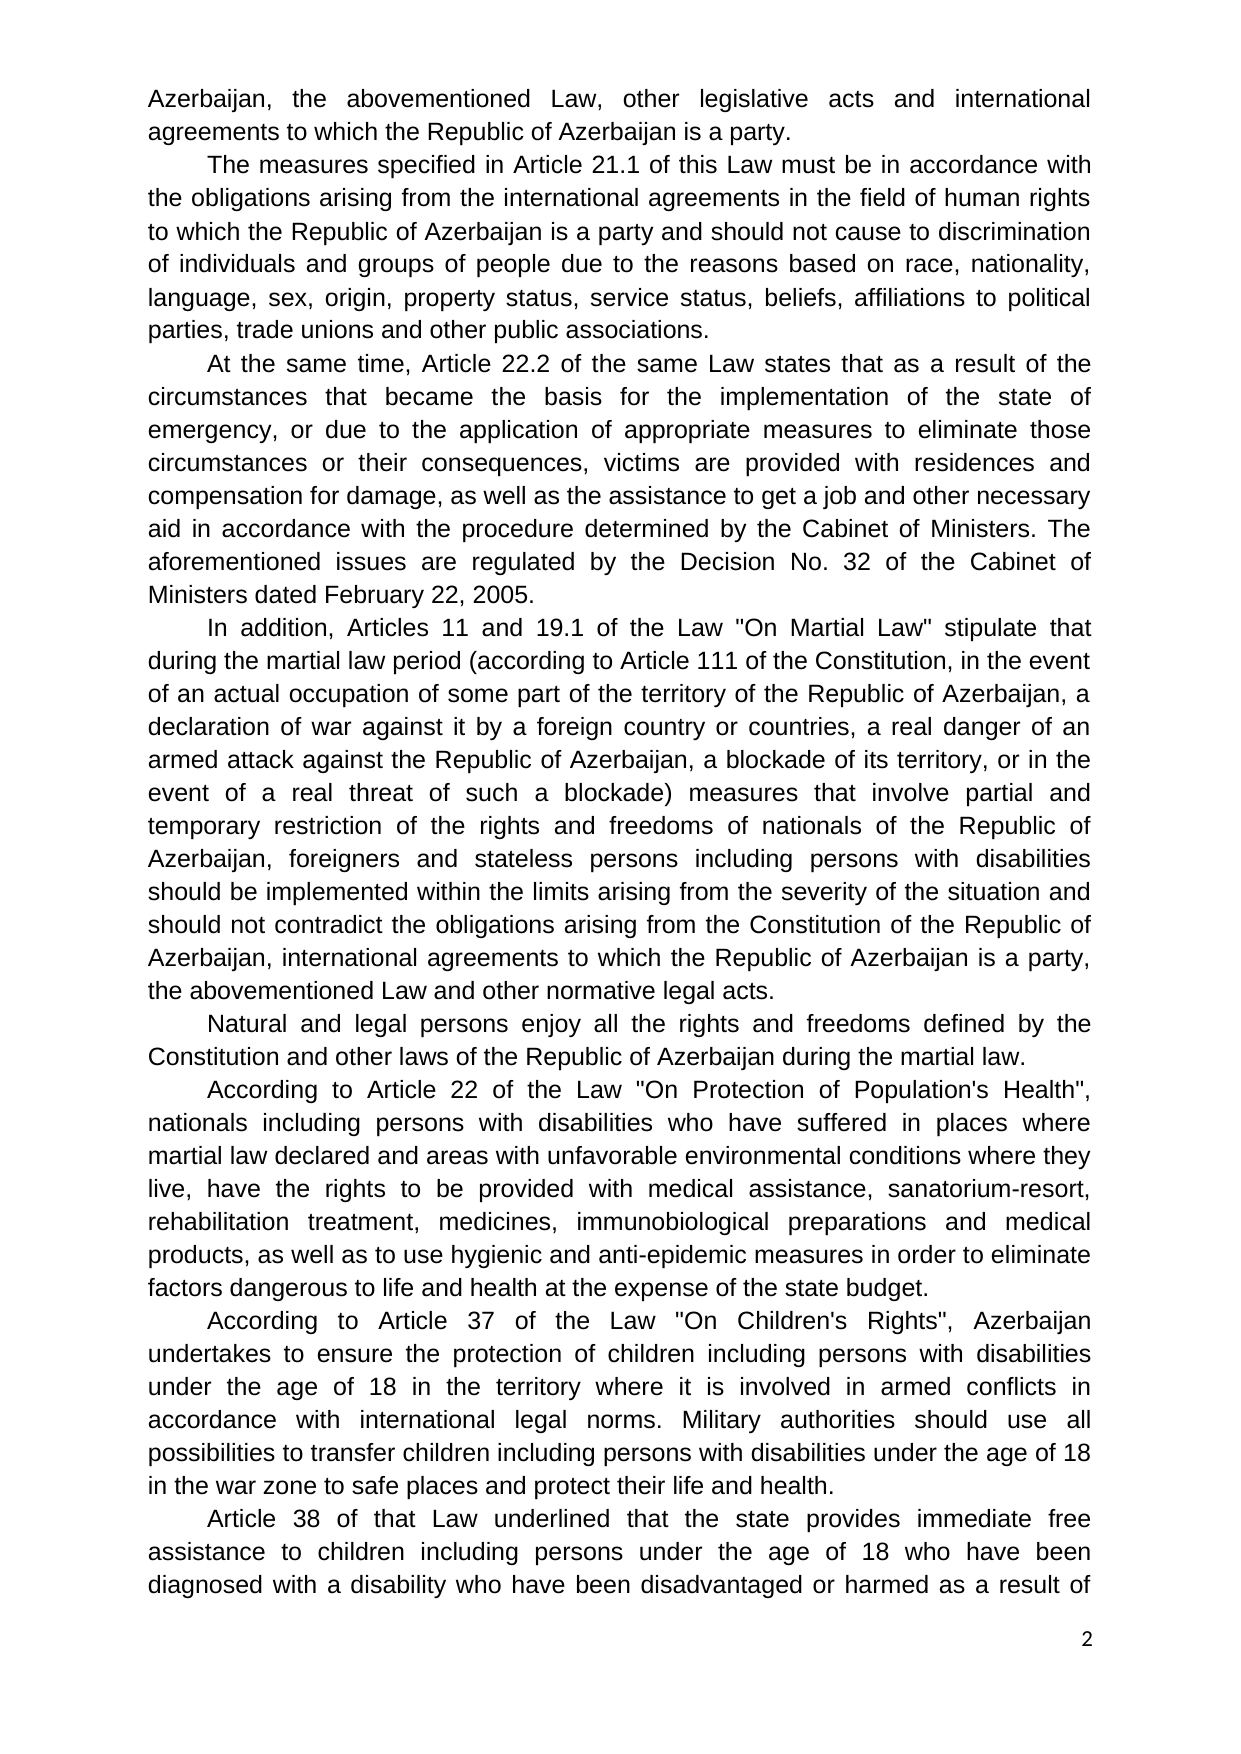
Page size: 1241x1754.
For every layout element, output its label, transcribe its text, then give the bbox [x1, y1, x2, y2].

text The measures specified in Article 21.1 of this Law must be in accordance with the obligations arising from the international agreements in the field of human rights to which the Republic of Azerbaijan is a party and should not cause to discrimination of individuals and groups of people due to the reasons based on race, nationality, language, sex, origin, property status, service status, beliefs, affiliations to political parties, trade unions and other public associations. [148, 150, 1093, 344]
text Natural and legal persons enjoy all the rights and freedoms defined by the Constitution and other laws of the Republic of Azerbaijan during the martial law. [148, 1009, 1093, 1071]
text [148, 84, 1093, 146]
text At the same time, Article 22.2 of the same Law states that as a result of the circumstances that became the basis for the implementation of the state of emergency, or due to the application of appropriate measures to eliminate those circumstances or their consequences, victims are provided with residences and compensation for damage, as well as the assistance to get a job and other necessary aid in accordance with the procedure determined by the Cabinet of Ministers. The aforementioned issues are regulated by the Decision No. 32 of the Cabinet of Ministers dated February 22, 2005. [148, 348, 1093, 608]
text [148, 1504, 1093, 1599]
text In addition, Articles 11 and 19.1 of the Law "On Martial Law" stipulate that during the martial law period (according to Article 111 of the Constitution, in the event of an actual occupation of some part of the territory of the Republic of Azerbaijan, a declaration of war against it by a foreign country or countries, a real danger of an armed attack against the Republic of Azerbaijan, a blockade of its territory, or in the event of a real threat of such a blockade) measures that involve partial and temporary restriction of the rights and freedoms of nationals of the Republic of Azerbaijan, foreigners and stateless persons including persons with disabilities should be implemented within the limits arising from the severity of the situation and should not contradict the obligations arising from the Constitution of the Republic of Azerbaijan, international agreements to which the Republic of Azerbaijan is a party, the abovementioned Law and other normative legal acts. [148, 613, 1093, 1005]
text According to Article 22 of the Law "On Protection of Population's Health", nationals including persons with disabilities who have suffered in places where martial law declared and areas with unfavorable environmental conditions where they live, have the rights to be provided with medical assistance, sanatorium-resort, rehabilitation treatment, medicines, immunobiological preparations and medical products, as well as to use hygienic and anti-epidemic measures in order to eliminate factors dangerous to life and health at the expense of the state budget. [148, 1075, 1093, 1302]
text According to Article 37 of the Law "On Children's Rights", Azerbaijan undertakes to ensure the protection of children including persons with disabilities under the age of 18 in the territory where it is involved in armed conflicts in accordance with international legal norms. Military authorities should use all possibilities to transfer children including persons with disabilities under the age of 18 in the war zone to safe places and protect their life and health. [148, 1306, 1093, 1500]
